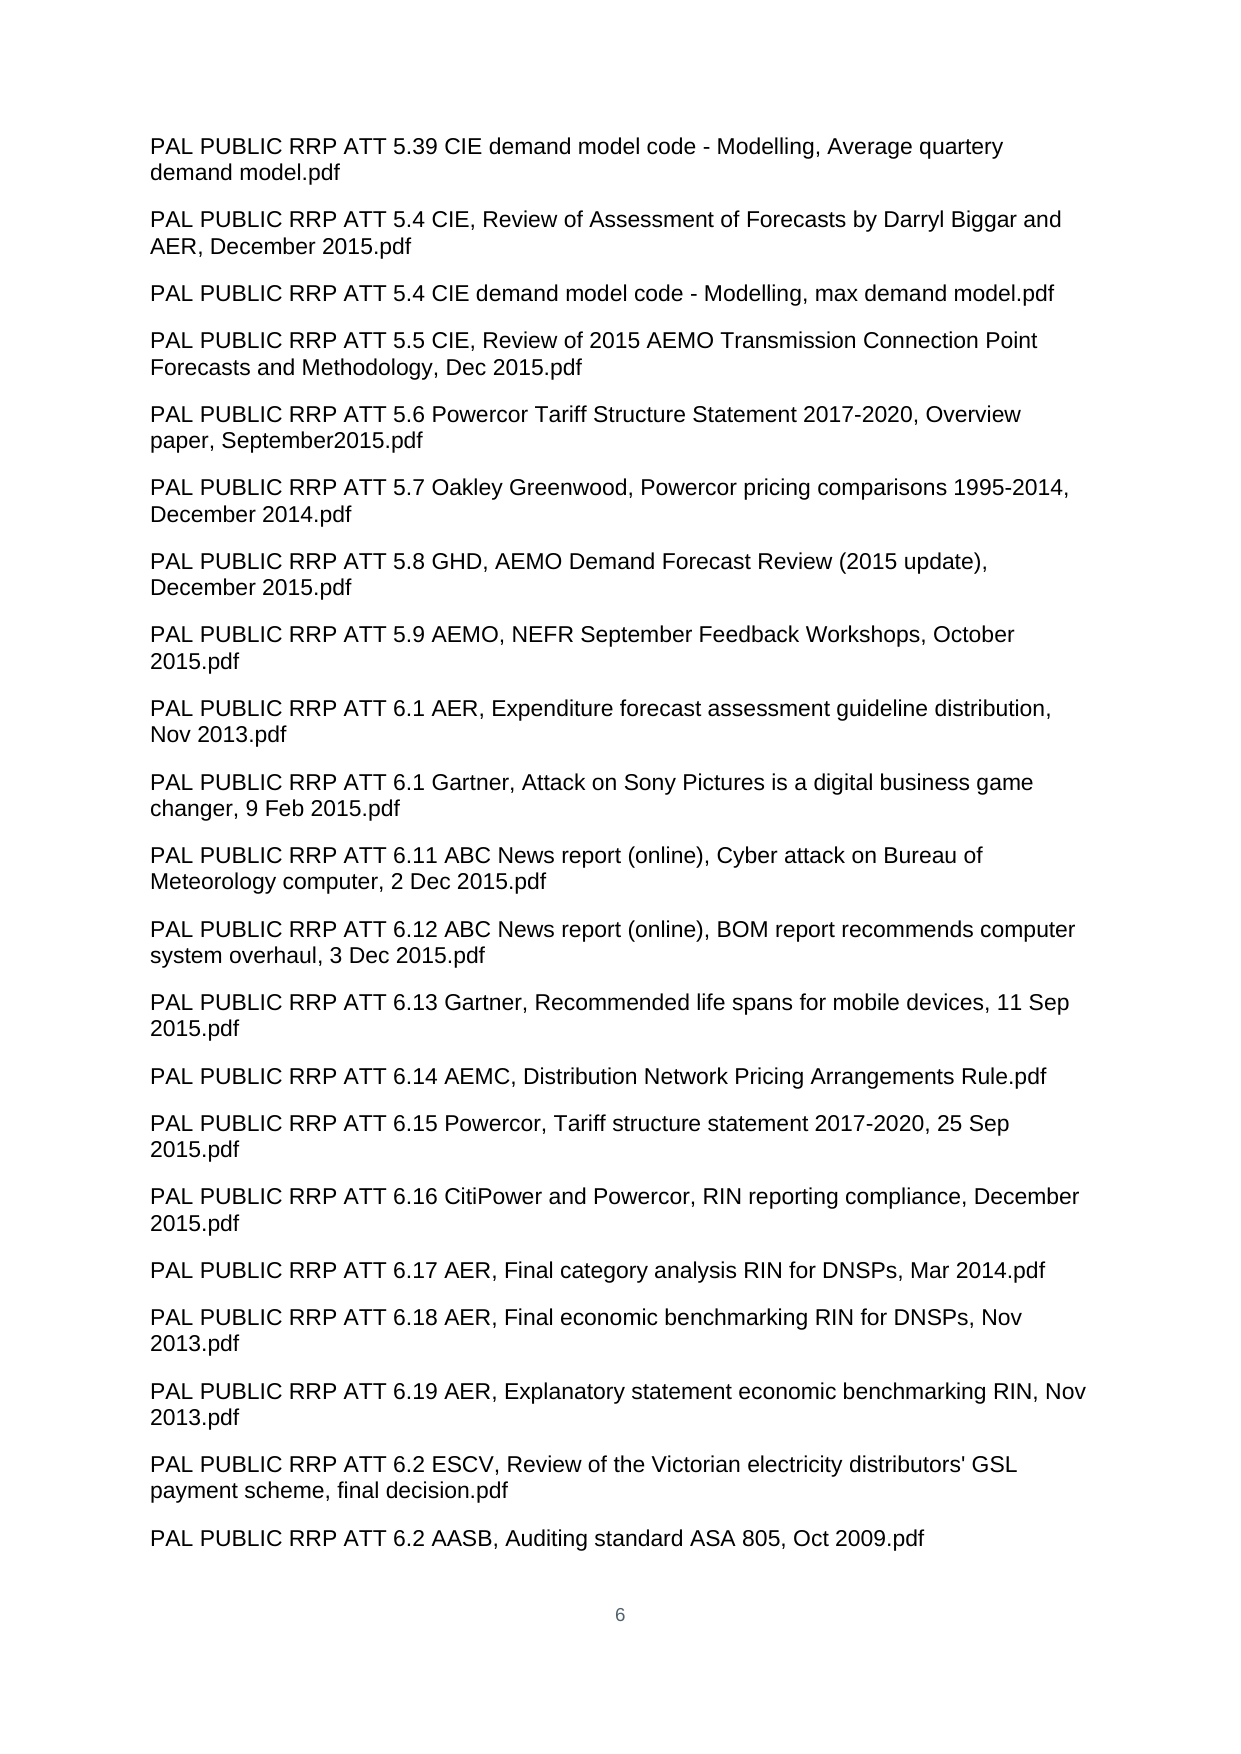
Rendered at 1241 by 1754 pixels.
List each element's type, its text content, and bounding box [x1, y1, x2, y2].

text PAL PUBLIC RRP ATT 5.8 GHD, AEMO Demand Forecast Review (2015 update), December 2015.pdf [150, 548, 1090, 601]
text PAL PUBLIC RRP ATT 5.9 AEMO, NEFR September Feedback Workshops, October 2015.pdf [150, 621, 1090, 674]
text PAL PUBLIC RRP ATT 6.17 AER, Final category analysis RIN for DNSPs, Mar 2014.pdf [150, 1257, 1090, 1283]
text PAL PUBLIC RRP ATT 6.1 Gartner, Attack on Sony Pictures is a digital business game changer, 9 Feb 2015.pdf [150, 768, 1090, 821]
text PAL PUBLIC RRP ATT 5.4 CIE, Review of Assessment of Forecasts by Darryl Biggar and AER, December 2015.pdf [150, 206, 1090, 259]
text PAL PUBLIC RRP ATT 6.13 Gartner, Recommended life spans for mobile devices, 11 Sep 2015.pdf [150, 989, 1090, 1042]
text PAL PUBLIC RRP ATT 6.14 AEMC, Distribution Network Pricing Arrangements Rule.pdf [150, 1063, 1090, 1089]
text PAL PUBLIC RRP ATT 6.2 ESCV, Review of the Victorian electricity distributors' GSL payment scheme, final decision.pdf [150, 1451, 1090, 1504]
text PAL PUBLIC RRP ATT 6.12 ABC News report (online), BOM report recommends computer system overhaul, 3 Dec 2015.pdf [150, 916, 1090, 968]
text PAL PUBLIC RRP ATT 6.18 AER, Final economic benchmarking RIN for DNSPs, Nov 2013.pdf [150, 1304, 1090, 1357]
text PAL PUBLIC RRP ATT 6.11 ABC News report (online), Cyber attack on Bureau of Meteorology computer, 2 Dec 2015.pdf [150, 842, 1090, 895]
text PAL PUBLIC RRP ATT 5.4 CIE demand model code - Modelling, max demand model.pdf [150, 280, 1090, 306]
text PAL PUBLIC RRP ATT 6.1 AER, Expenditure forecast assessment guideline distribution, Nov 2013.pdf [150, 695, 1090, 748]
text PAL PUBLIC RRP ATT 5.7 Oakley Greenwood, Powercor pricing comparisons 1995-2014, December 2014.pdf [150, 474, 1090, 527]
text PAL PUBLIC RRP ATT 6.15 Powercor, Tariff structure statement 2017-2020, 25 Sep 2015.pdf [150, 1110, 1090, 1162]
text PAL PUBLIC RRP ATT 5.39 CIE demand model code - Modelling, Average quartery demand model.pdf [150, 133, 1090, 186]
text PAL PUBLIC RRP ATT 6.19 AER, Explanatory statement economic benchmarking RIN, Nov 2013.pdf [150, 1378, 1090, 1430]
text PAL PUBLIC RRP ATT 6.16 CitiPower and Powercor, RIN reporting compliance, December 2015.pdf [150, 1183, 1090, 1236]
text PAL PUBLIC RRP ATT 6.2 AASB, Auditing standard ASA 805, Oct 2009.pdf [150, 1525, 1090, 1551]
text PAL PUBLIC RRP ATT 5.6 Powercor Tariff Structure Statement 2017-2020, Overview paper, September2015.pdf [150, 401, 1090, 453]
text PAL PUBLIC RRP ATT 5.5 CIE, Review of 2015 AEMO Transmission Connection Point Forecasts and Methodology, Dec 2015.pdf [150, 327, 1090, 380]
